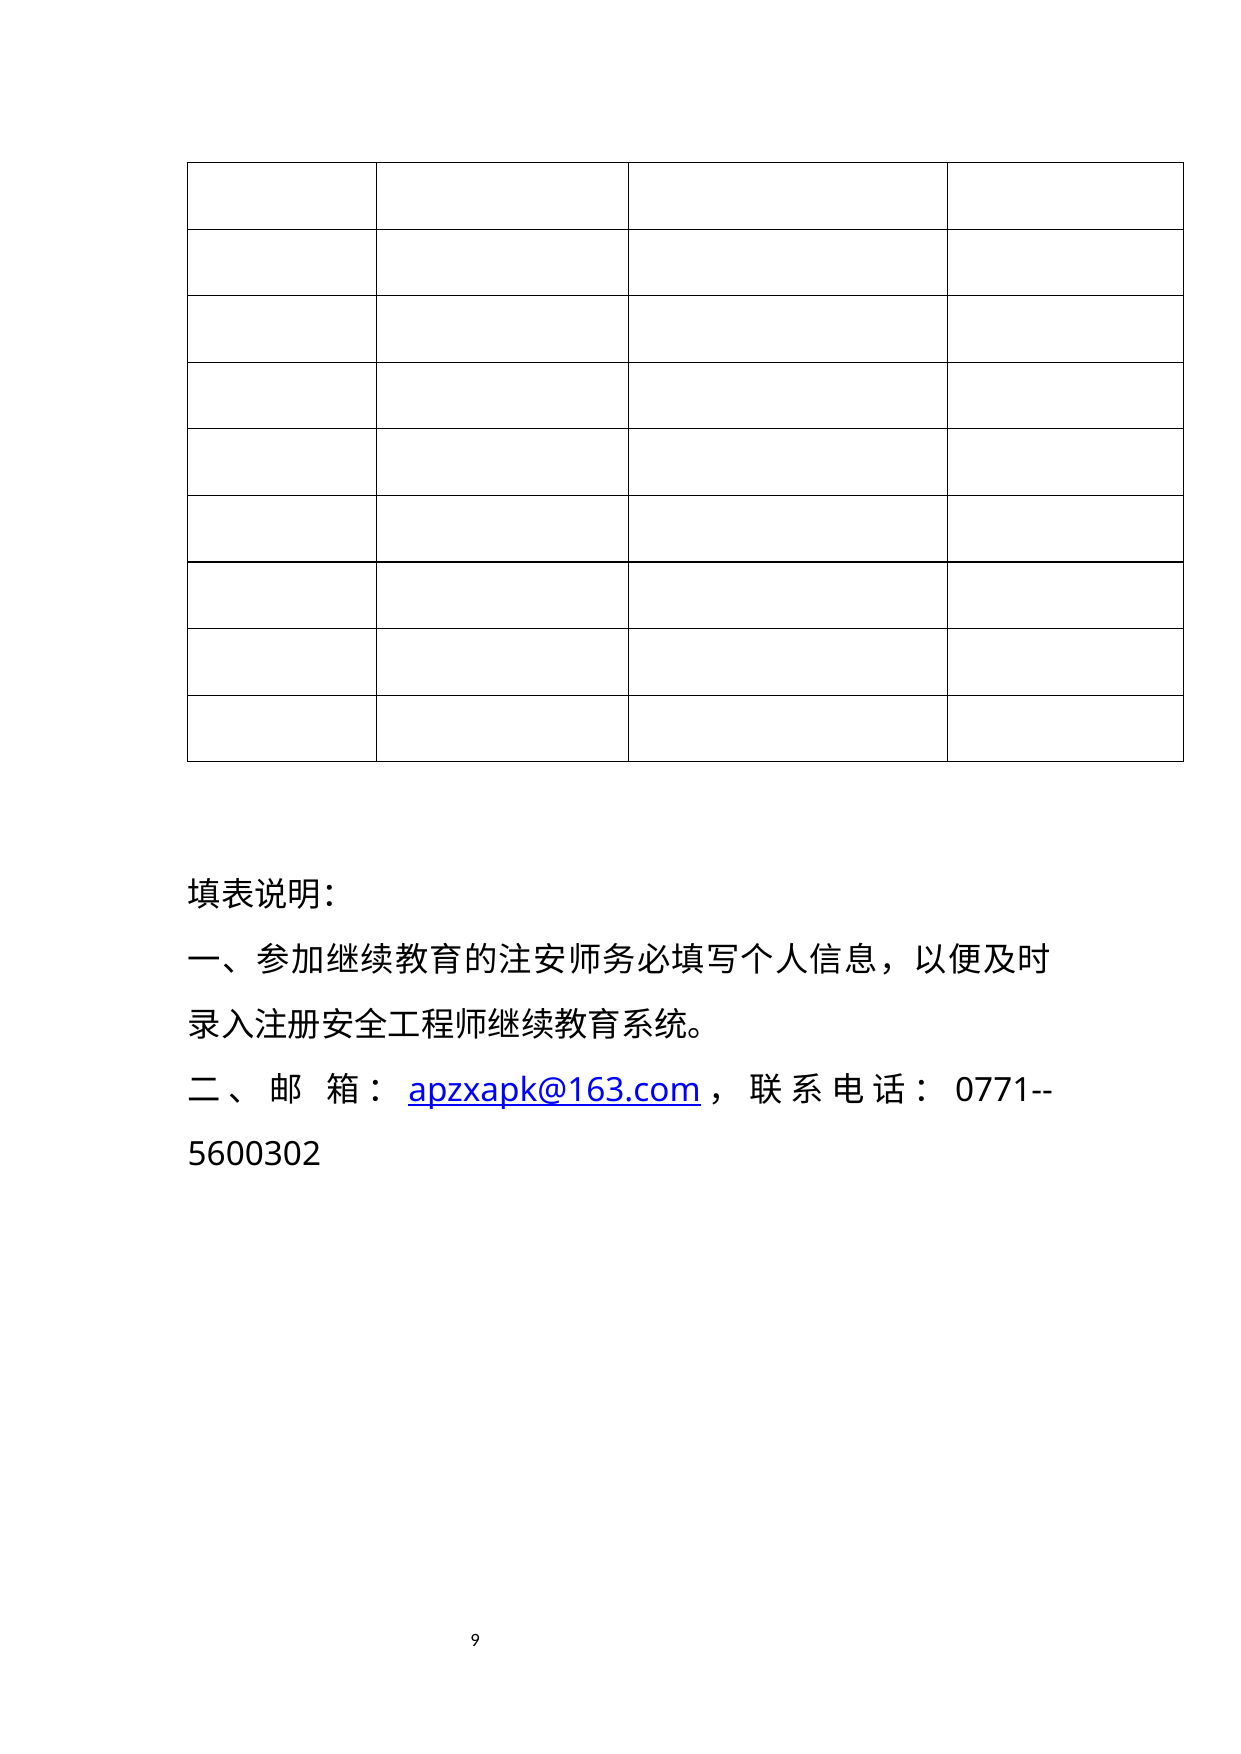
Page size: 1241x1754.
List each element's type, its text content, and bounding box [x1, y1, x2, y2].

table_cell [377, 496, 628, 561]
table_cell [629, 363, 947, 428]
table_cell [377, 296, 628, 362]
table_cell [948, 230, 1183, 295]
table_cell [188, 496, 376, 561]
table_cell [188, 696, 376, 761]
table_cell [948, 696, 1183, 761]
table_cell [629, 163, 947, 228]
table_cell [188, 296, 376, 362]
table_cell [948, 629, 1183, 694]
table_cell [188, 629, 376, 694]
table_cell [377, 429, 628, 495]
table_cell [188, 563, 376, 628]
table_cell [188, 429, 376, 495]
table_cell [629, 496, 947, 561]
text 填表说明： [187, 859, 1053, 924]
table_cell [629, 696, 947, 761]
table_cell [377, 230, 628, 295]
table_cell [948, 496, 1183, 561]
table_cell [629, 230, 947, 295]
table_cell [377, 563, 628, 628]
table_cell [948, 563, 1183, 628]
table_cell [377, 629, 628, 694]
table_cell [629, 563, 947, 628]
table_cell [629, 296, 947, 362]
table_cell [377, 163, 628, 228]
table_cell [948, 296, 1183, 362]
table_cell [948, 363, 1183, 428]
table_cell [948, 163, 1183, 228]
table_cell [629, 629, 947, 694]
table_cell [629, 429, 947, 495]
table_cell [188, 230, 376, 295]
table_cell [948, 429, 1183, 495]
table_cell [377, 363, 628, 428]
table_cell [188, 363, 376, 428]
table_cell [188, 163, 376, 228]
text 二、邮 箱：apzxapk@163.com，联系电话：0771--5600302 [187, 1054, 1053, 1184]
text 一、参加继续教育的注安师务必填写个人信息，以便及时录入注册安全工程师继续教育系统。 [187, 924, 1053, 1054]
table_cell [377, 696, 628, 761]
